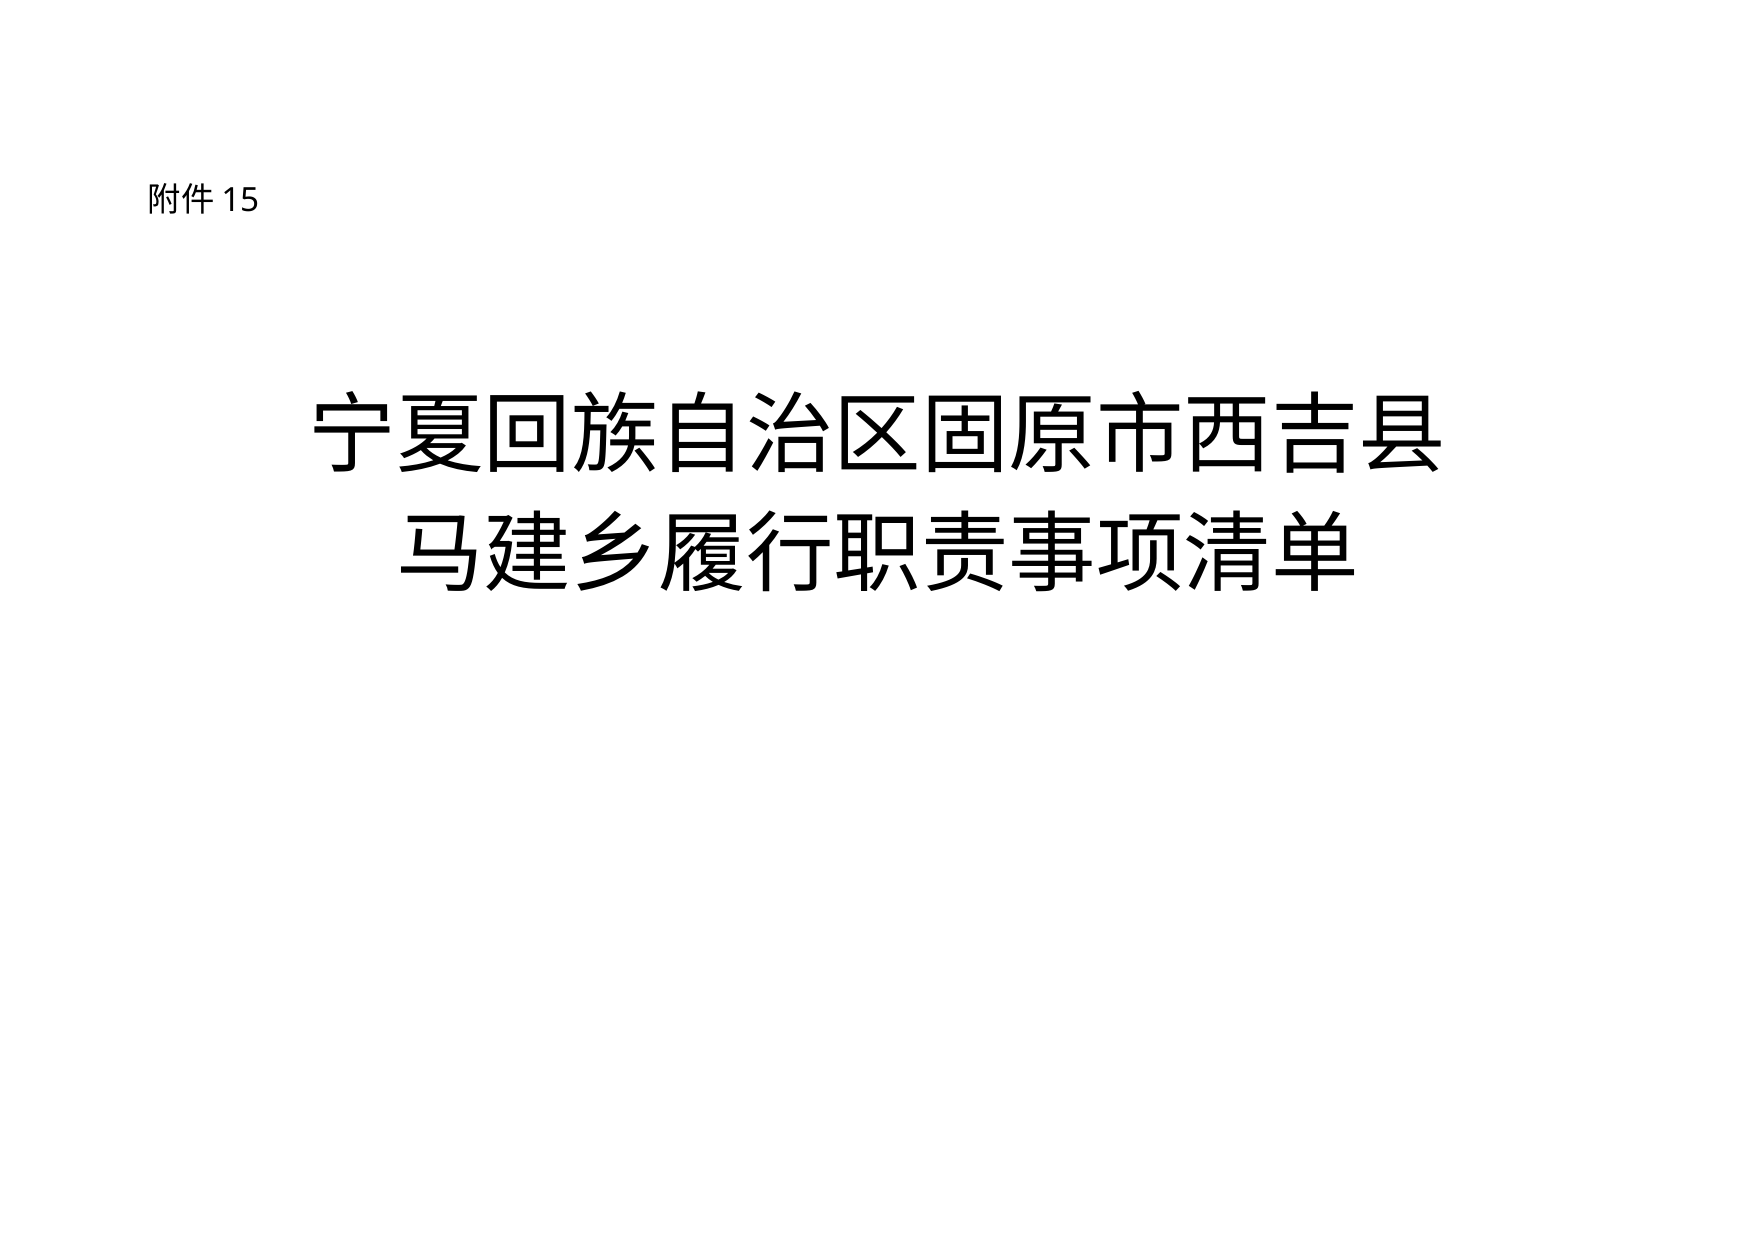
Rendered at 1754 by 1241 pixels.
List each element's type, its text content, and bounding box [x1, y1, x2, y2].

title 附件15 [148, 173, 1606, 221]
text 马建乡履行职责事项清单 [148, 491, 1606, 610]
text 宁夏回族自治区固原市西吉县 [148, 372, 1606, 491]
